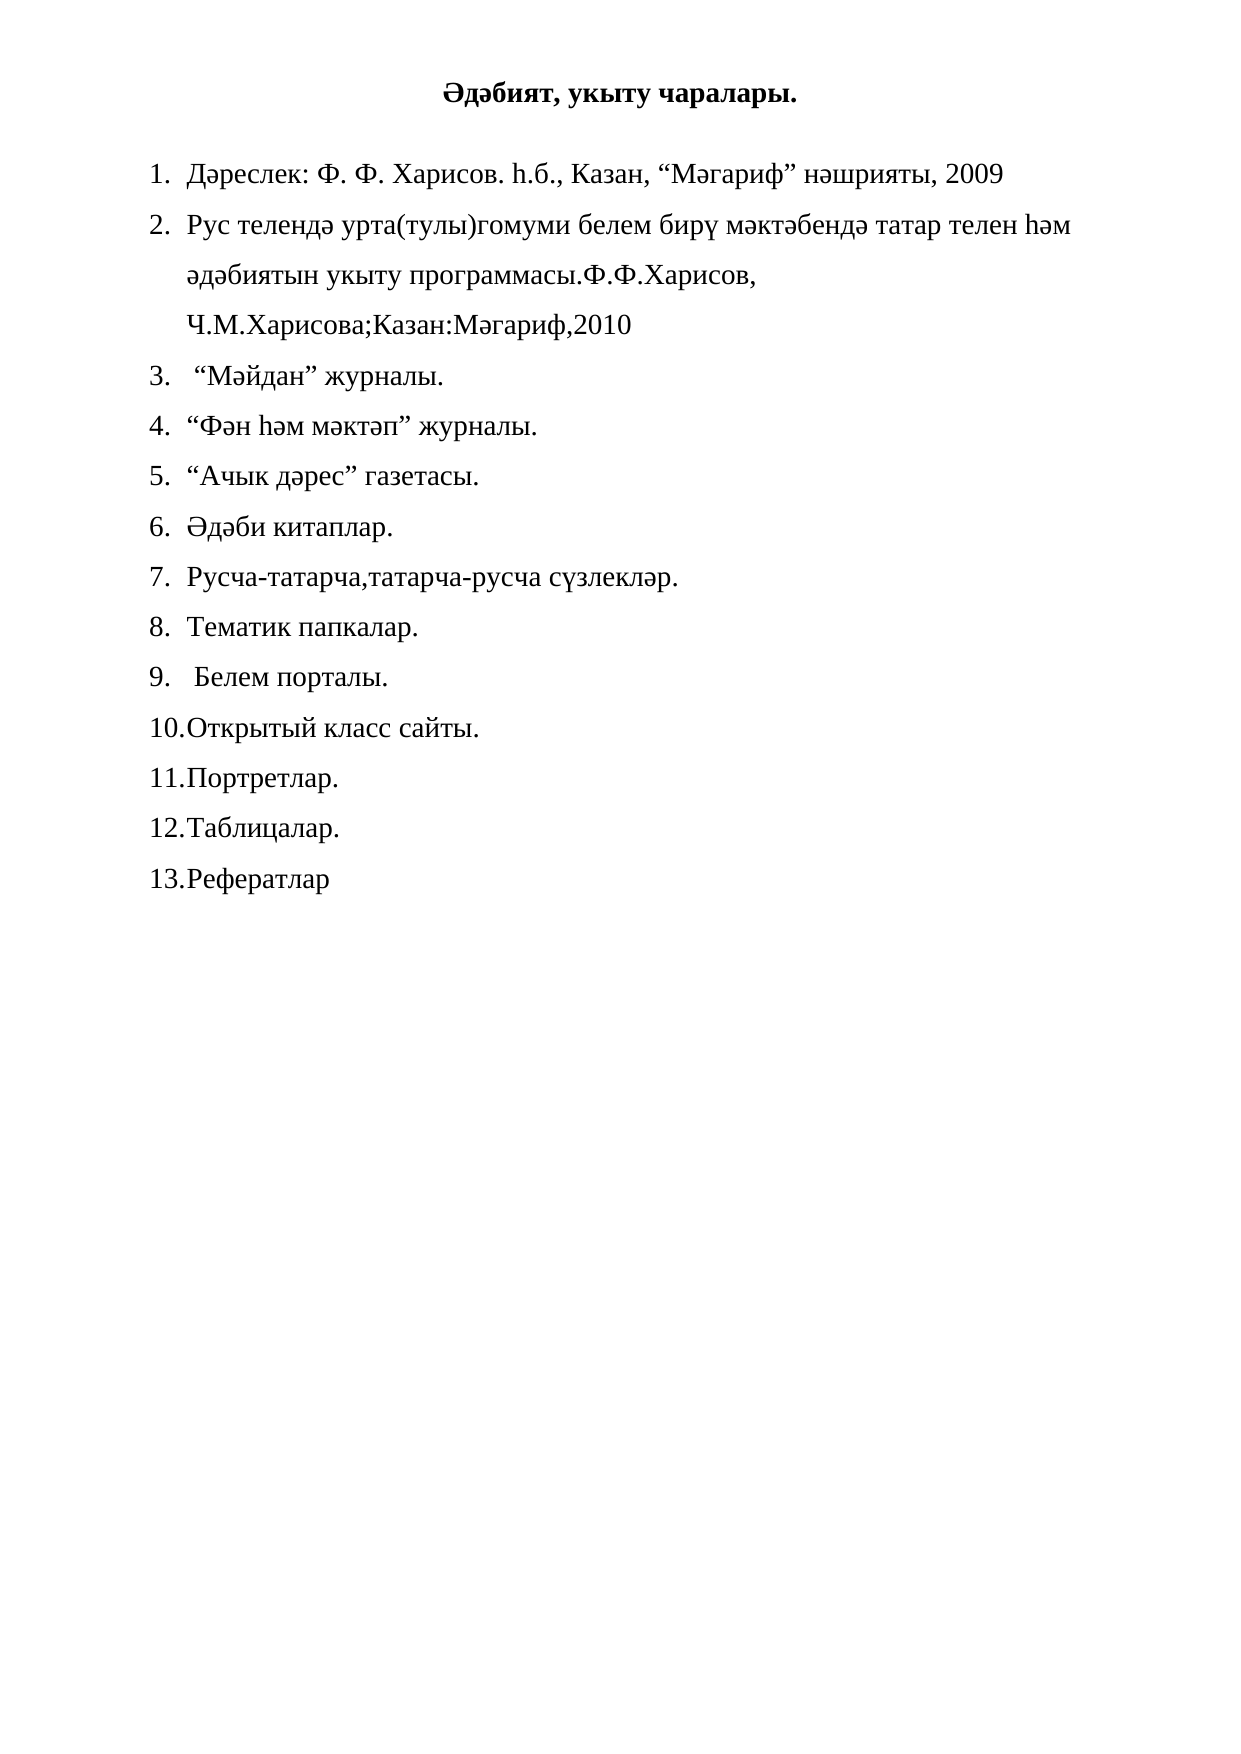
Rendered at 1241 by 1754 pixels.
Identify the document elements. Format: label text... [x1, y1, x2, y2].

list “Фән һәм мәктәп” журналы. [149, 408, 1165, 442]
list Дәреслек: Ф. Ф. Харисов. һ.б., Казан, “Мәгариф” нәшрияты, 2009 [149, 156, 1165, 190]
list Әдәби китаплар. [149, 509, 1165, 542]
list “Мәйдан” журналы. [149, 358, 1165, 391]
list Белем порталы. [149, 659, 1165, 693]
list “Ачык дәрес” газетасы. [149, 458, 1165, 492]
list Тематик папкалар. [149, 609, 1165, 643]
list Открытый класс сайты. [149, 710, 1165, 743]
list Портретлар. [149, 760, 1165, 794]
list Рефератлар [149, 861, 1165, 894]
text Әдәбият, укыту чаралары. [75, 75, 1165, 108]
list Русча-татарча,татарча-русча сүзлекләр. [149, 559, 1165, 592]
list Рус телендә урта(тулы)гомуми белем бирү мәктәбендә татар телен һәм әдәбиятын укыту программасы.Ф.Ф.Харисов, Ч.М.Харисова;Казан:Мәгариф,2010 [149, 207, 1165, 341]
list Таблицалар. [149, 811, 1165, 844]
